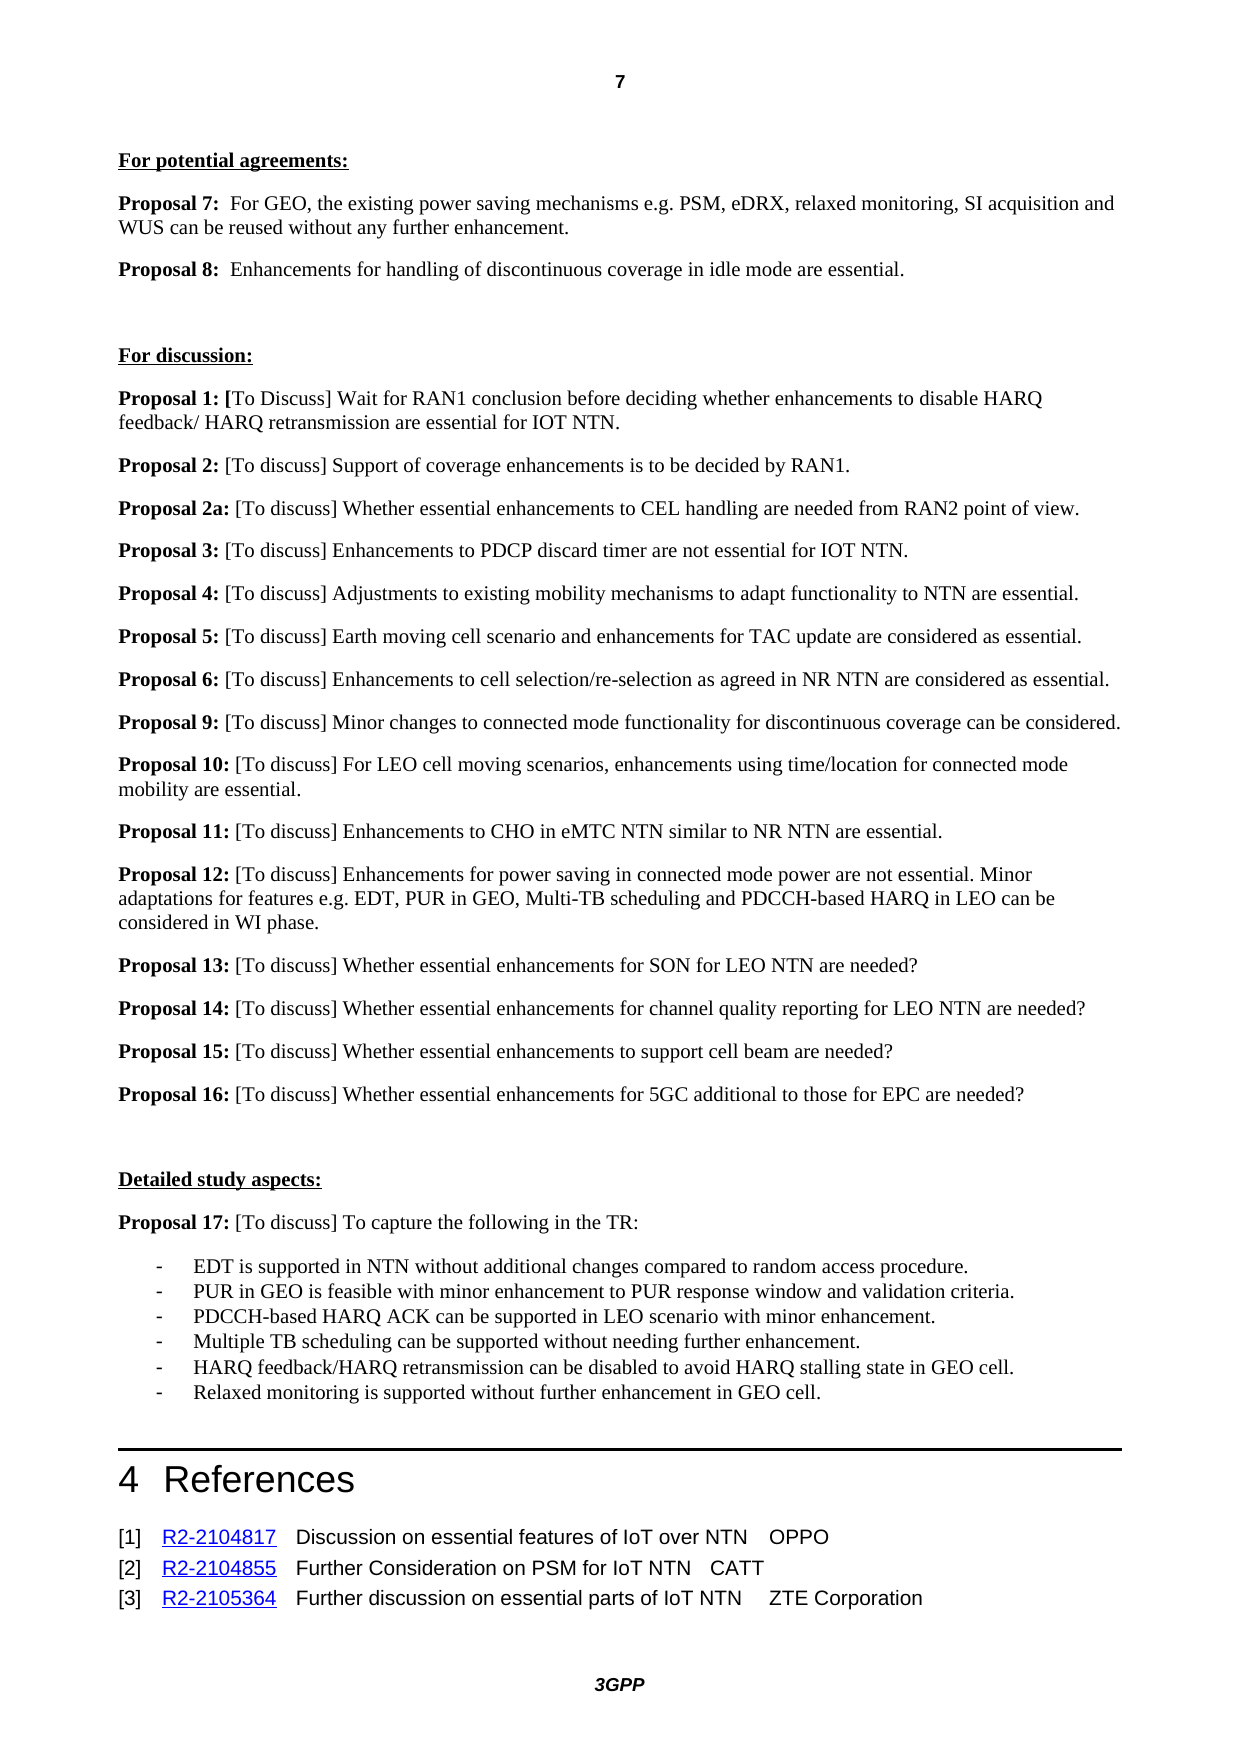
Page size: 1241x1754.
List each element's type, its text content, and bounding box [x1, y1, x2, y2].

list Multiple TB scheduling can be supported without needing further enhancement. [156, 1328, 1122, 1353]
text Proposal 2: [To discuss] Support of coverage enhancements is to be decided by RAN1. [118, 453, 1122, 477]
text For potential agreements: [118, 148, 1122, 172]
text Proposal 14: [To discuss] Whether essential enhancements for channel quality reporting for LEO NTN are needed? [118, 996, 1122, 1020]
list Relaxed monitoring is supported without further enhancement in GEO cell. [156, 1379, 1122, 1404]
text Proposal 5: [To discuss] Earth moving cell scenario and enhancements for TAC update are considered as essential. [118, 624, 1122, 648]
text Proposal 17: [To discuss] To capture the following in the TR: [118, 1210, 1122, 1234]
title R2-2105364 Further discussion on essential parts of IoT NTN ZTE Corporation [118, 1586, 1122, 1609]
title R2-2104817 Discussion on essential features of IoT over NTN OPPO [118, 1525, 1122, 1549]
text Proposal 4: [To discuss] Adjustments to existing mobility mechanisms to adapt functionality to NTN are essential. [118, 581, 1122, 605]
text Proposal 1: [To Discuss] Wait for RAN1 conclusion before deciding whether enhancements to disable HARQ feedback/ HARQ retransmission are essential for IOT NTN. [118, 386, 1122, 434]
text Detailed study aspects: [118, 1167, 1122, 1191]
text Proposal 12: [To discuss] Enhancements for power saving in connected mode power are not essential. Minor adaptations for features e.g. EDT, PUR in GEO, Multi-TB scheduling and PDCCH-based HARQ in LEO can be considered in WI phase. [118, 862, 1122, 934]
text Proposal 11: [To discuss] Enhancements to CHO in eMTC NTN similar to NR NTN are essential. [118, 819, 1122, 843]
list PDCCH-based HARQ ACK can be supported in LEO scenario with minor enhancement. [156, 1303, 1122, 1328]
text Proposal 8: Enhancements for handling of discontinuous coverage in idle mode are essential. [118, 257, 1122, 281]
text Proposal 15: [To discuss] Whether essential enhancements to support cell beam are needed? [118, 1039, 1122, 1063]
text Proposal 16: [To discuss] Whether essential enhancements for 5GC additional to those for EPC are needed? [118, 1081, 1122, 1106]
list PUR in GEO is feasible with minor enhancement to PUR response window and validation criteria. [156, 1278, 1122, 1303]
text Proposal 13: [To discuss] Whether essential enhancements for SON for LEO NTN are needed? [118, 953, 1122, 977]
text For discussion: [118, 343, 1122, 367]
text Proposal 6: [To discuss] Enhancements to cell selection/re-selection as agreed in NR NTN are considered as essential. [118, 667, 1122, 691]
list HARQ feedback/HARQ retransmission can be disabled to avoid HARQ stalling state in GEO cell. [156, 1353, 1122, 1379]
text Proposal 2a: [To discuss] Whether essential enhancements to CEL handling are needed from RAN2 point of view. [118, 496, 1122, 519]
list EDT is supported in NTN without additional changes compared to random access procedure. [156, 1253, 1122, 1278]
subtitle References [118, 1451, 1122, 1500]
text Proposal 9: [To discuss] Minor changes to connected mode functionality for discontinuous coverage can be considered. [118, 709, 1122, 734]
text Proposal 7: For GEO, the existing power saving mechanisms e.g. PSM, eDRX, relaxed monitoring, SI acquisition and WUS can be reused without any further enhancement. [118, 191, 1122, 239]
title R2-2104855 Further Consideration on PSM for IoT NTN CATT [118, 1555, 1122, 1579]
text Proposal 3: [To discuss] Enhancements to PDCP discard timer are not essential for IOT NTN. [118, 538, 1122, 562]
text Proposal 10: [To discuss] For LEO cell moving scenarios, enhancements using time/location for connected mode mobility are essential. [118, 752, 1122, 801]
